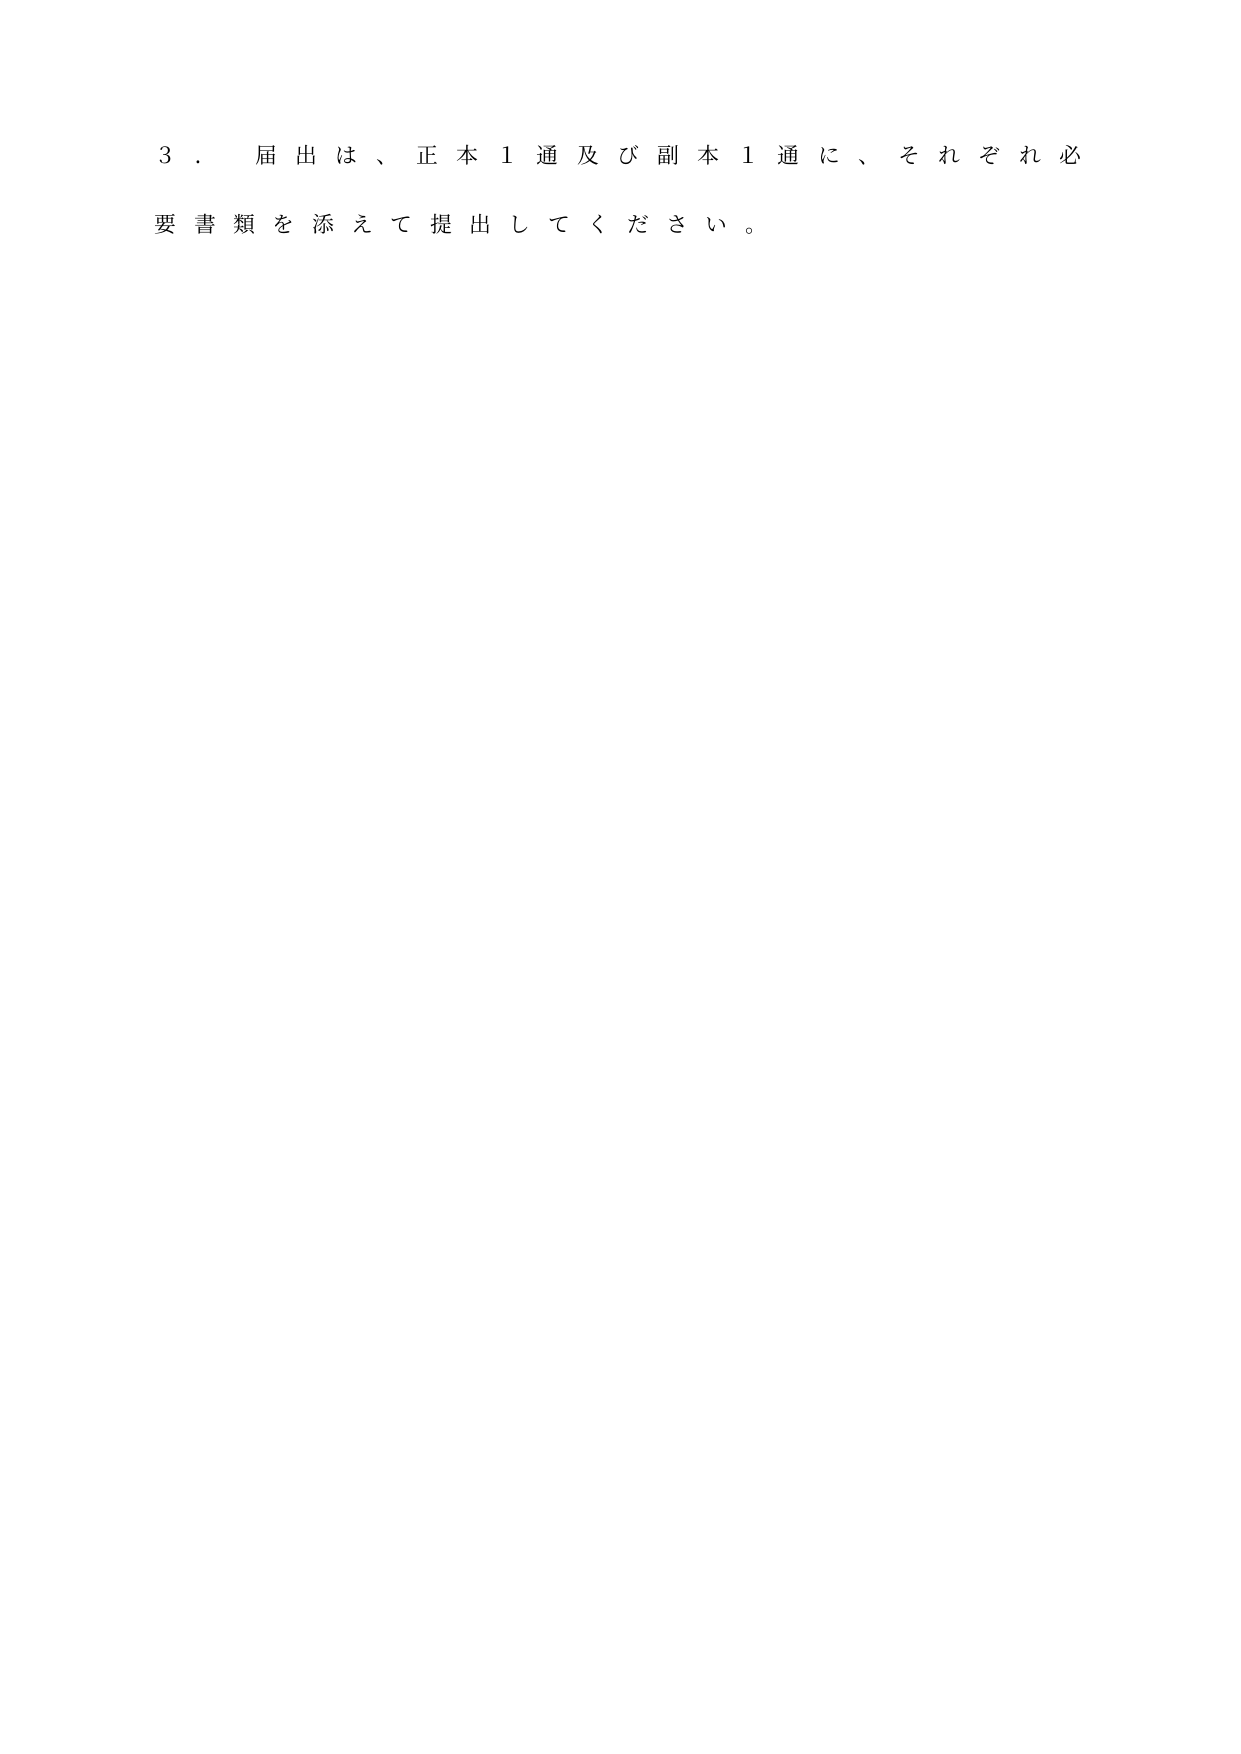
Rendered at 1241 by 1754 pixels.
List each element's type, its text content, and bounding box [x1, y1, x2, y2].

text ３. 届出は、正本１通及び副本１通に、それぞれ必要書類を添えて提出してください。 [154, 125, 1099, 253]
